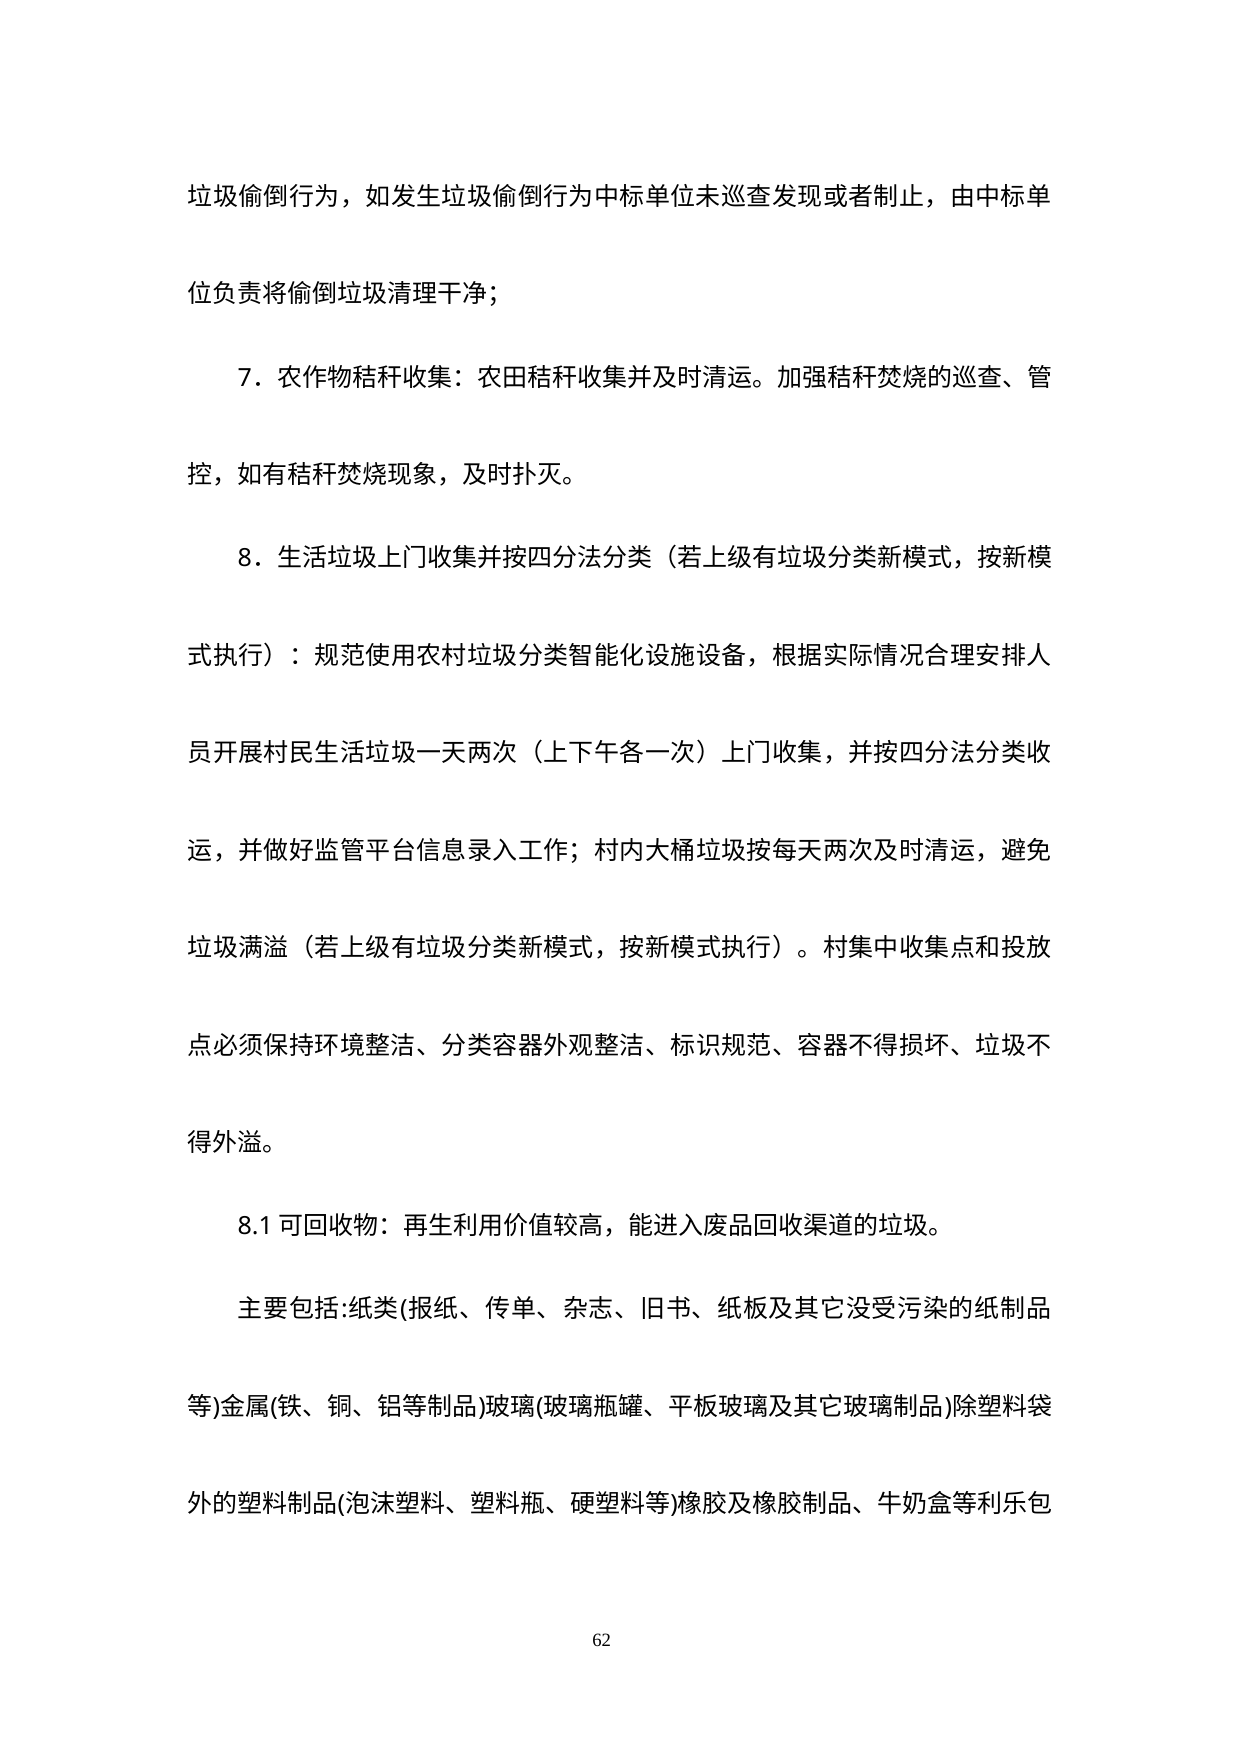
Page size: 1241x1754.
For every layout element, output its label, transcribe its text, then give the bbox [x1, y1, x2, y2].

list 生活垃圾上门收集并按四分法分类（若上级有垃圾分类新模式，按新模式执行）：规范使用农村垃圾分类智能化设施设备，根据实际情况合理安排人员开展村民生活垃圾一天两次（上下午各一次）上门收集，并按四分法分类收运，并做好监管平台信息录入工作；村内大桶垃圾按每天两次及时清运，避免垃圾满溢（若上级有垃圾分类新模式，按新模式执行）。村集中收集点和投放点必须保持环境整洁、分类容器外观整洁、标识规范、容器不得损坏、垃圾不得外溢。 [187, 523, 1053, 1173]
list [187, 1274, 1053, 1534]
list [187, 162, 1053, 324]
list 8.1可回收物：再生利用价值较高，能进入废品回收渠道的垃圾。 [187, 1191, 1053, 1256]
list 农作物秸秆收集：农田秸秆收集并及时清运。加强秸秆焚烧的巡查、管控，如有秸秆焚烧现象，及时扑灭。 [187, 343, 1053, 505]
